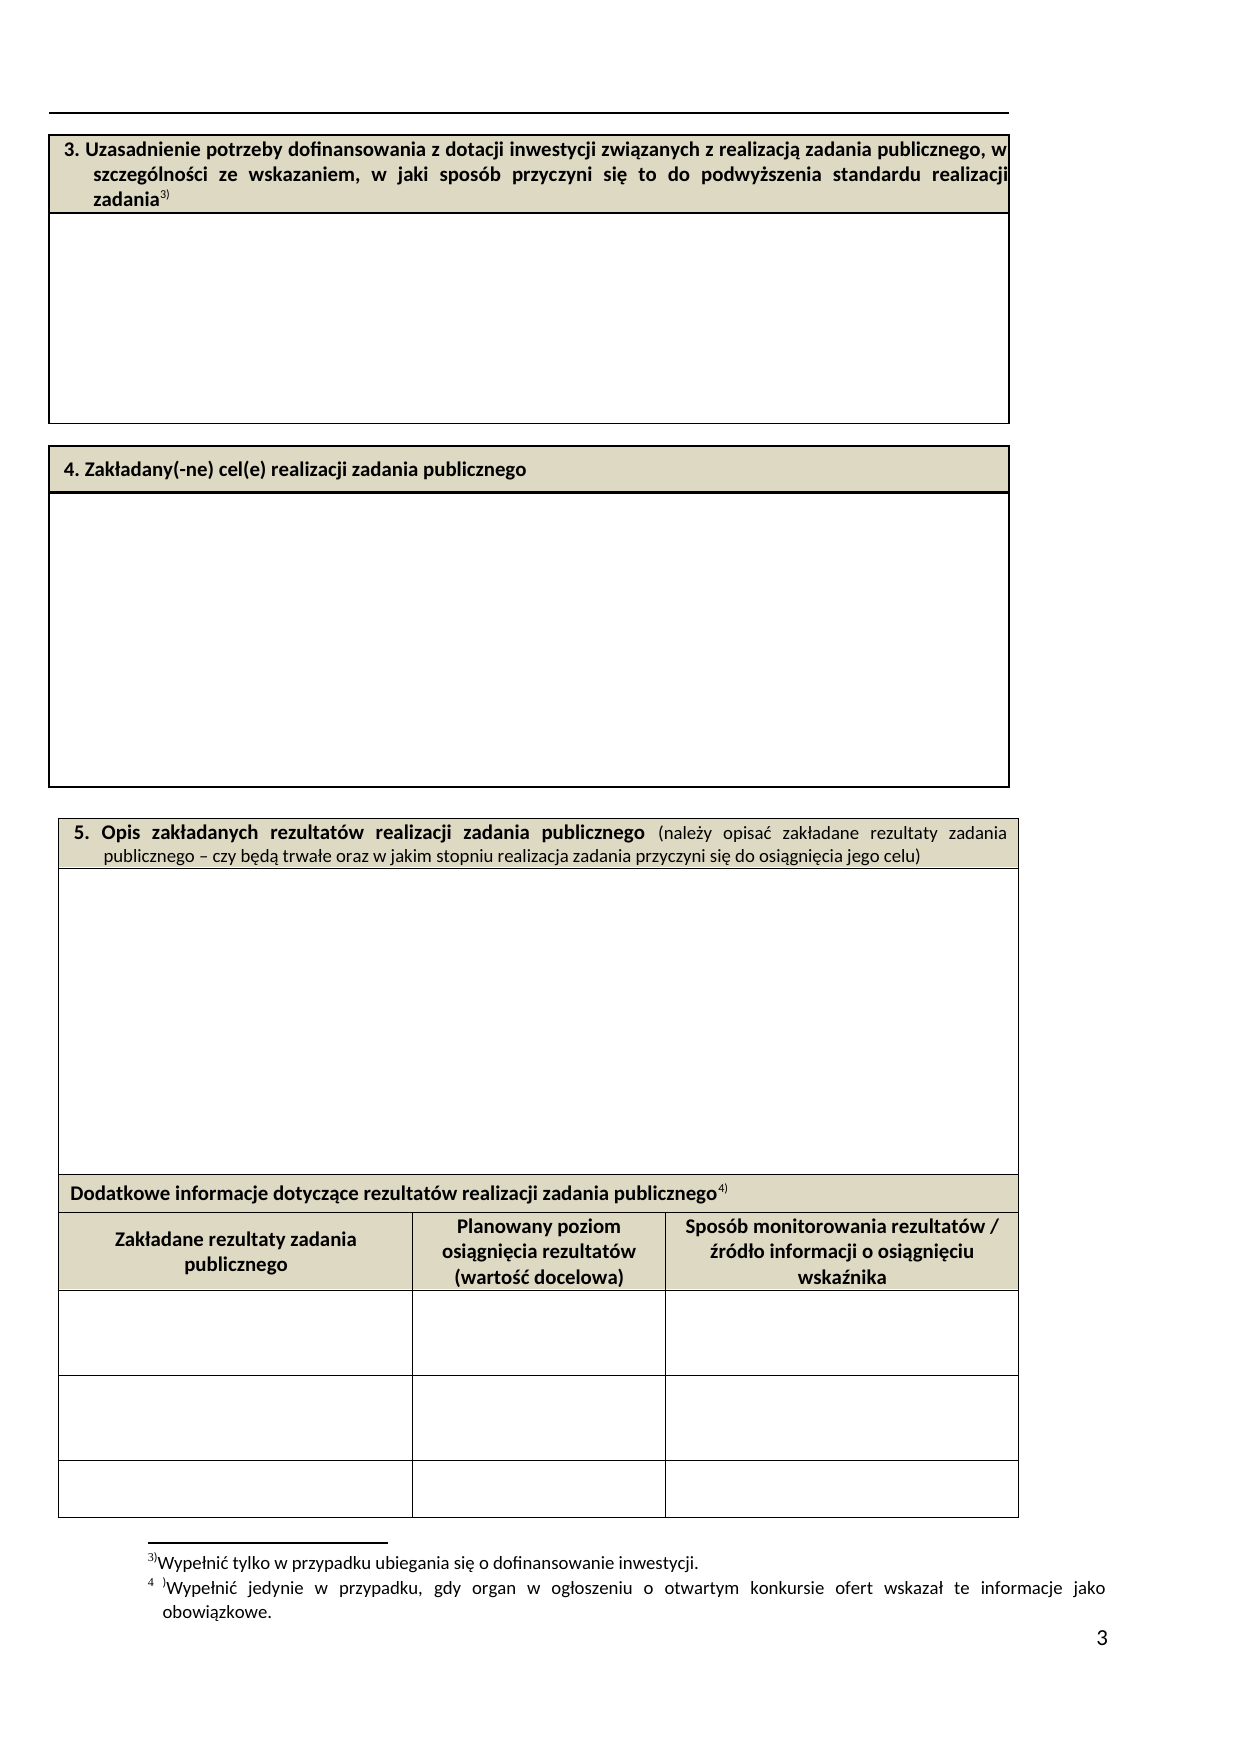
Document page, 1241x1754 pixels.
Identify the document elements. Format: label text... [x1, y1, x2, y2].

table_cell Sposób monitorowania rezultatów / źródło informacji o osiągnięciu wskaźnika [666, 1213, 1018, 1289]
table_cell Planowany poziom osiągnięcia rezultatów (wartość docelowa) [413, 1213, 665, 1289]
table_cell [666, 1461, 1018, 1517]
table_cell [59, 1376, 412, 1460]
table_cell [59, 869, 1018, 1173]
table_cell [59, 1291, 412, 1375]
table_header 3. Uzasadnienie potrzeby dofinansowania z dotacji inwestycji związanych z realizacją zadania publicznego, w szczególności ze wskazaniem, w jaki sposób przyczyni się to do podwyższenia standardu realizacji zadania) [50, 136, 1008, 212]
table_header 5. Opis zakładanych rezultatów realizacji zadania publicznego (należy opisać zakładane rezultaty zadania publicznego – czy będą trwałe oraz w jakim stopniu realizacja zadania przyczyni się do osiągnięcia jego celu) [59, 819, 1018, 867]
table_cell [413, 1291, 665, 1375]
table_cell [50, 494, 1008, 786]
table_cell Zakładane rezultaty zadania publicznego [59, 1213, 412, 1289]
table_cell [59, 1461, 412, 1517]
table_cell Dodatkowe informacje dotyczące rezultatów realizacji zadania publicznego) [59, 1175, 1018, 1212]
table_header 4. Zakładany(-ne) cel(e) realizacji zadania publicznego [50, 447, 1008, 491]
table_cell [50, 214, 1008, 423]
table_cell [666, 1376, 1018, 1460]
table_cell [413, 1461, 665, 1517]
table_cell [666, 1291, 1018, 1375]
table_cell [413, 1376, 665, 1460]
